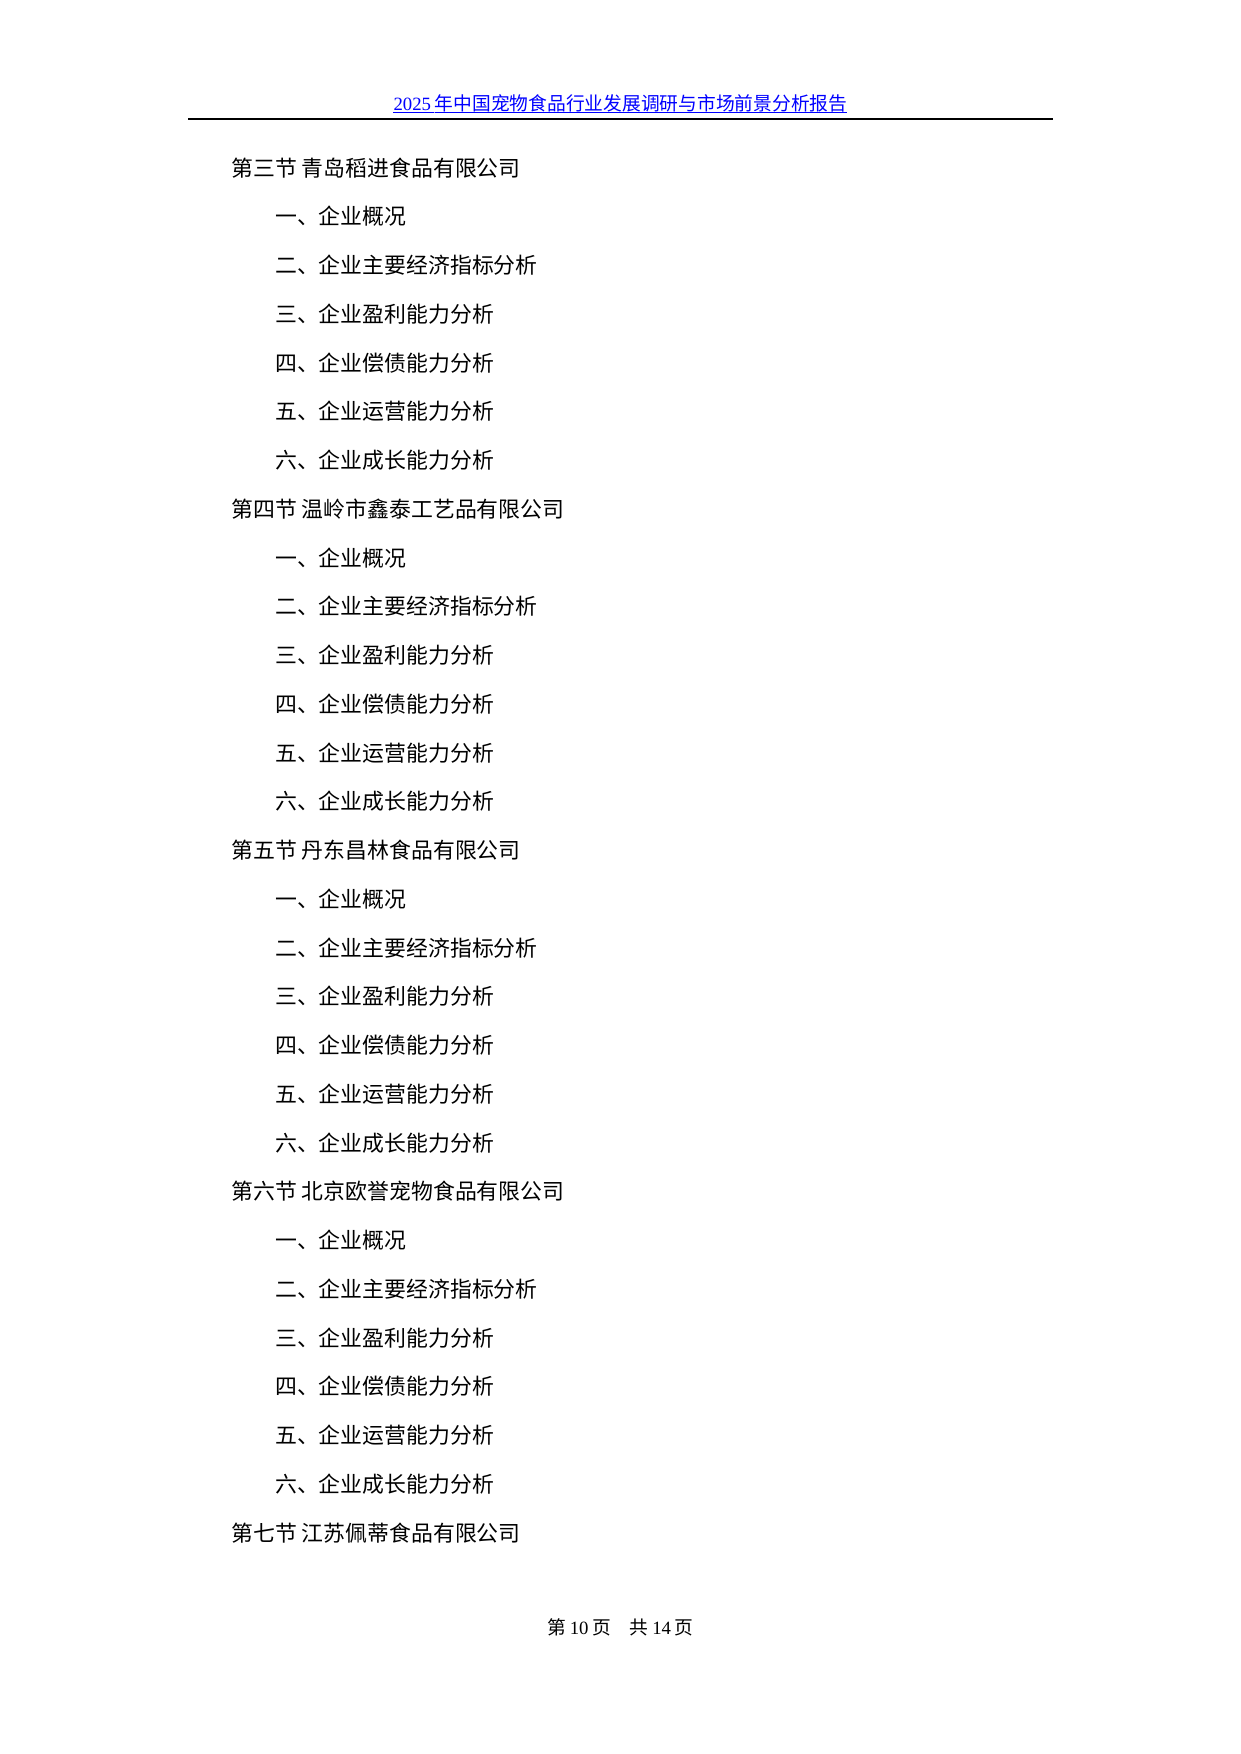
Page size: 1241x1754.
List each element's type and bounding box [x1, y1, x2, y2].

text [187, 150, 1053, 1548]
